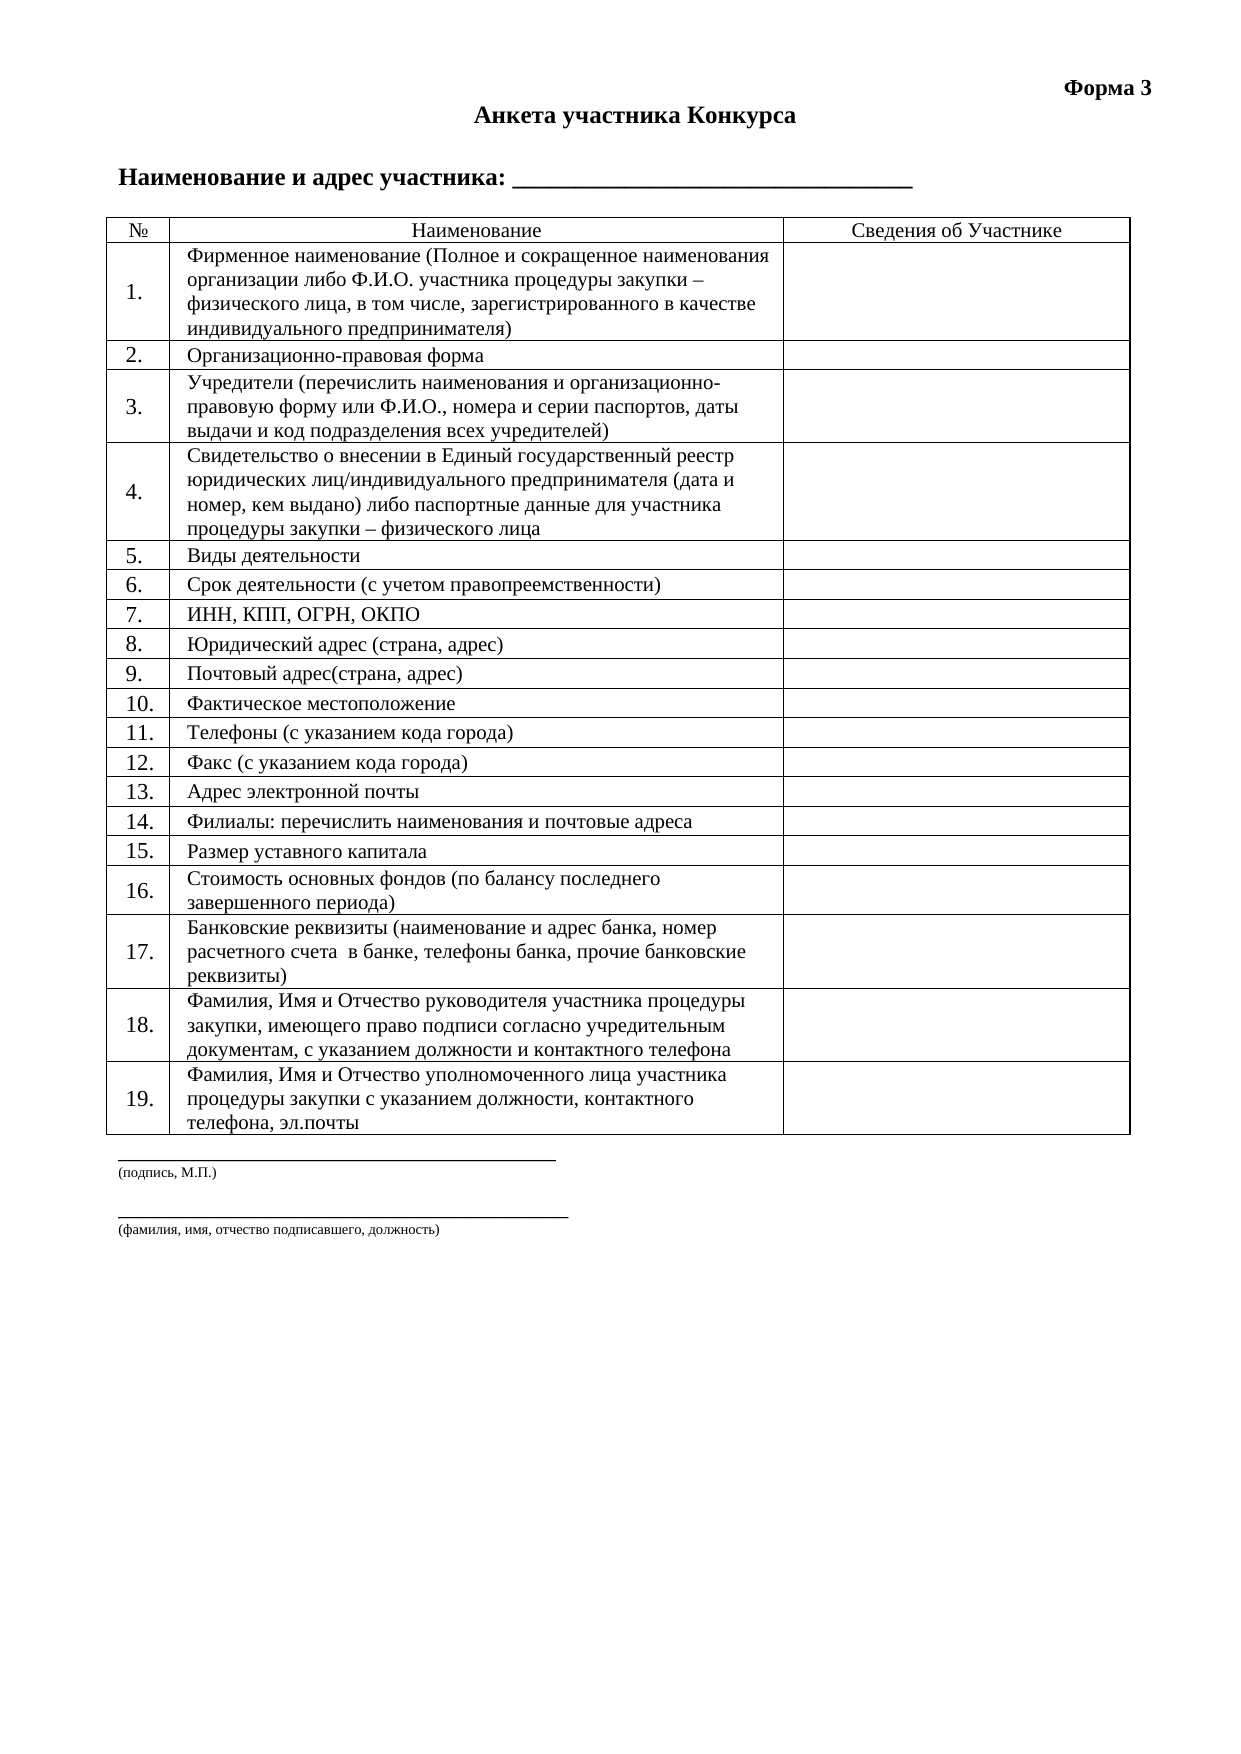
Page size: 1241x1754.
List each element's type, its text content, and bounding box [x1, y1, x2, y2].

table_cell [107, 748, 169, 776]
table_cell [784, 777, 1129, 806]
table_cell [107, 600, 169, 628]
table_cell [107, 370, 169, 442]
table_header Сведения об Участнике [784, 218, 1129, 242]
table_cell [107, 1062, 169, 1134]
table_cell [784, 915, 1129, 987]
table_header Наименование [170, 218, 783, 242]
subtitle Анкета участника Конкурса [118, 100, 1152, 129]
table_cell [784, 370, 1129, 442]
table_cell [784, 243, 1129, 339]
table_cell Размер уставного капитала [170, 836, 783, 865]
table_cell [107, 629, 169, 658]
table_cell [107, 689, 169, 717]
table_cell [784, 989, 1129, 1061]
table_cell Почтовый адрес(страна, адрес) [170, 659, 783, 687]
table_cell [107, 836, 169, 865]
table_cell [107, 570, 169, 599]
table_cell [784, 807, 1129, 835]
table_cell [107, 243, 169, 339]
table_cell [784, 718, 1129, 747]
text Форма 3 [118, 74, 1152, 100]
table_cell [784, 748, 1129, 776]
table_cell Фирменное наименование (Полное и сокращенное наименования организации либо Ф.И.О. участника процедуры закупки – физического лица, в том числе, зарегистрированного в качестве индивидуального предпринимателя) [170, 243, 783, 339]
table_cell [107, 807, 169, 835]
table_cell Стоимость основных фондов (по балансу последнего завершенного периода) [170, 866, 783, 914]
table_cell [784, 659, 1129, 687]
text ____________________________________ [118, 1192, 1152, 1221]
table_cell [784, 570, 1129, 599]
table_cell Срок деятельности (с учетом правопреемственности) [170, 570, 783, 599]
table_cell [784, 600, 1129, 628]
table_cell Учредители (перечислить наименования и организационно-правовую форму или Ф.И.О., номера и серии паспортов, даты выдачи и код подразделения всех учредителей) [170, 370, 783, 442]
table_cell [784, 836, 1129, 865]
table_cell Виды деятельности [170, 541, 783, 569]
table_cell [784, 443, 1129, 539]
table_cell [784, 689, 1129, 717]
table_cell Адрес электронной почты [170, 777, 783, 806]
table_cell Организационно-правовая форма [170, 341, 783, 369]
table_cell [107, 866, 169, 914]
table_header № [107, 218, 169, 242]
table_cell [107, 989, 169, 1061]
table_cell Свидетельство о внесении в Единый государственный реестр юридических лиц/индивидуального предпринимателя (дата и номер, кем выдано) либо паспортные данные для участника процедуры закупки – физического лица [170, 443, 783, 539]
table_cell [784, 341, 1129, 369]
text ___________________________________ [118, 1135, 1152, 1164]
text (подпись, М.П.) [118, 1164, 1152, 1192]
table_cell Банковские реквизиты (наименование и адрес банка, номер расчетного счета в банке, телефоны банка, прочие банковские реквизиты) [170, 915, 783, 987]
table_cell Фактическое местоположение [170, 689, 783, 717]
table_cell ИНН, КПП, ОГРН, ОКПО [170, 600, 783, 628]
table_cell [784, 1062, 1129, 1134]
table_cell [107, 443, 169, 539]
table_cell [107, 777, 169, 806]
table_cell Юридический адрес (страна, адрес) [170, 629, 783, 658]
table_cell Филиалы: перечислить наименования и почтовые адреса [170, 807, 783, 835]
table_cell Телефоны (с указанием кода города) [170, 718, 783, 747]
table_cell [107, 915, 169, 987]
table_cell Фамилия, Имя и Отчество уполномоченного лица участника процедуры закупки с указанием должности, контактного телефона, эл.почты [170, 1062, 783, 1134]
table_cell [784, 866, 1129, 914]
table_cell [784, 629, 1129, 658]
table_cell [784, 541, 1129, 569]
table_cell Факс (с указанием кода города) [170, 748, 783, 776]
text Наименование и адрес участника: ________________________________ [118, 162, 1152, 191]
table_cell [107, 659, 169, 687]
table_cell [107, 541, 169, 569]
table_cell Фамилия, Имя и Отчество руководителя участника процедуры закупки, имеющего право подписи согласно учредительным документам, с указанием должности и контактного телефона [170, 989, 783, 1061]
table_cell [107, 718, 169, 747]
text (фамилия, имя, отчество подписавшего, должность) [118, 1221, 1152, 1250]
table_cell [107, 341, 169, 369]
